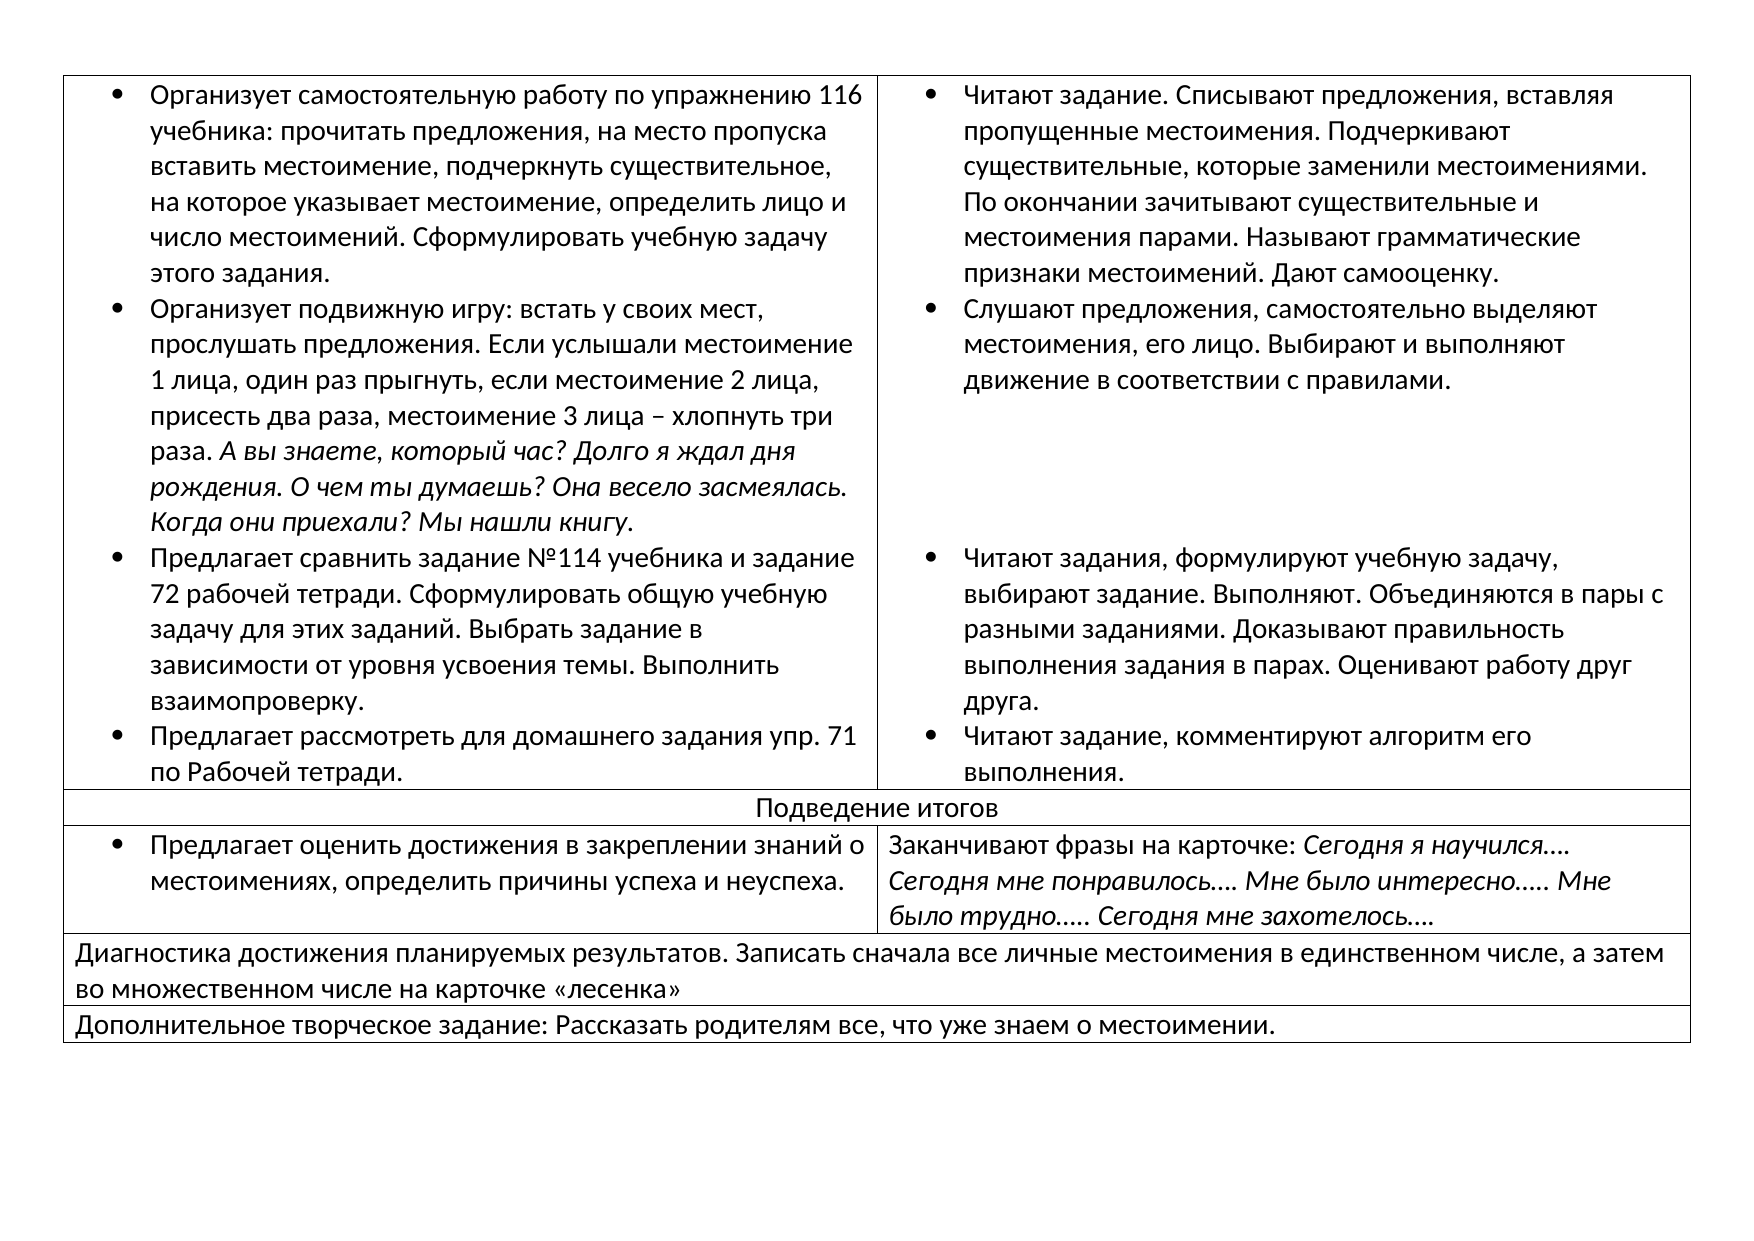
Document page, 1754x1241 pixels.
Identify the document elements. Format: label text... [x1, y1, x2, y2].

table_cell Заканчивают фразы на карточке: Сегодня я научился…. Сегодня мне понравилось…. Мне было интересно….. Мне было трудно….. Сегодня мне захотелось…. [878, 826, 1690, 933]
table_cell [64, 76, 877, 788]
table_cell Предлагает оценить достижения в закреплении знаний о местоимениях, определить причины успеха и неуспеха. [64, 826, 877, 933]
table_cell Дополнительное творческое задание: Рассказать родителям все, что уже знаем о местоимении. [64, 1006, 1690, 1042]
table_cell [878, 76, 1690, 788]
table_cell Подведение итогов [64, 790, 1690, 825]
table_cell Диагностика достижения планируемых результатов. Записать сначала все личные местоимения в единственном числе, а затем во множественном числе на карточке «лесенка» [64, 934, 1690, 1005]
